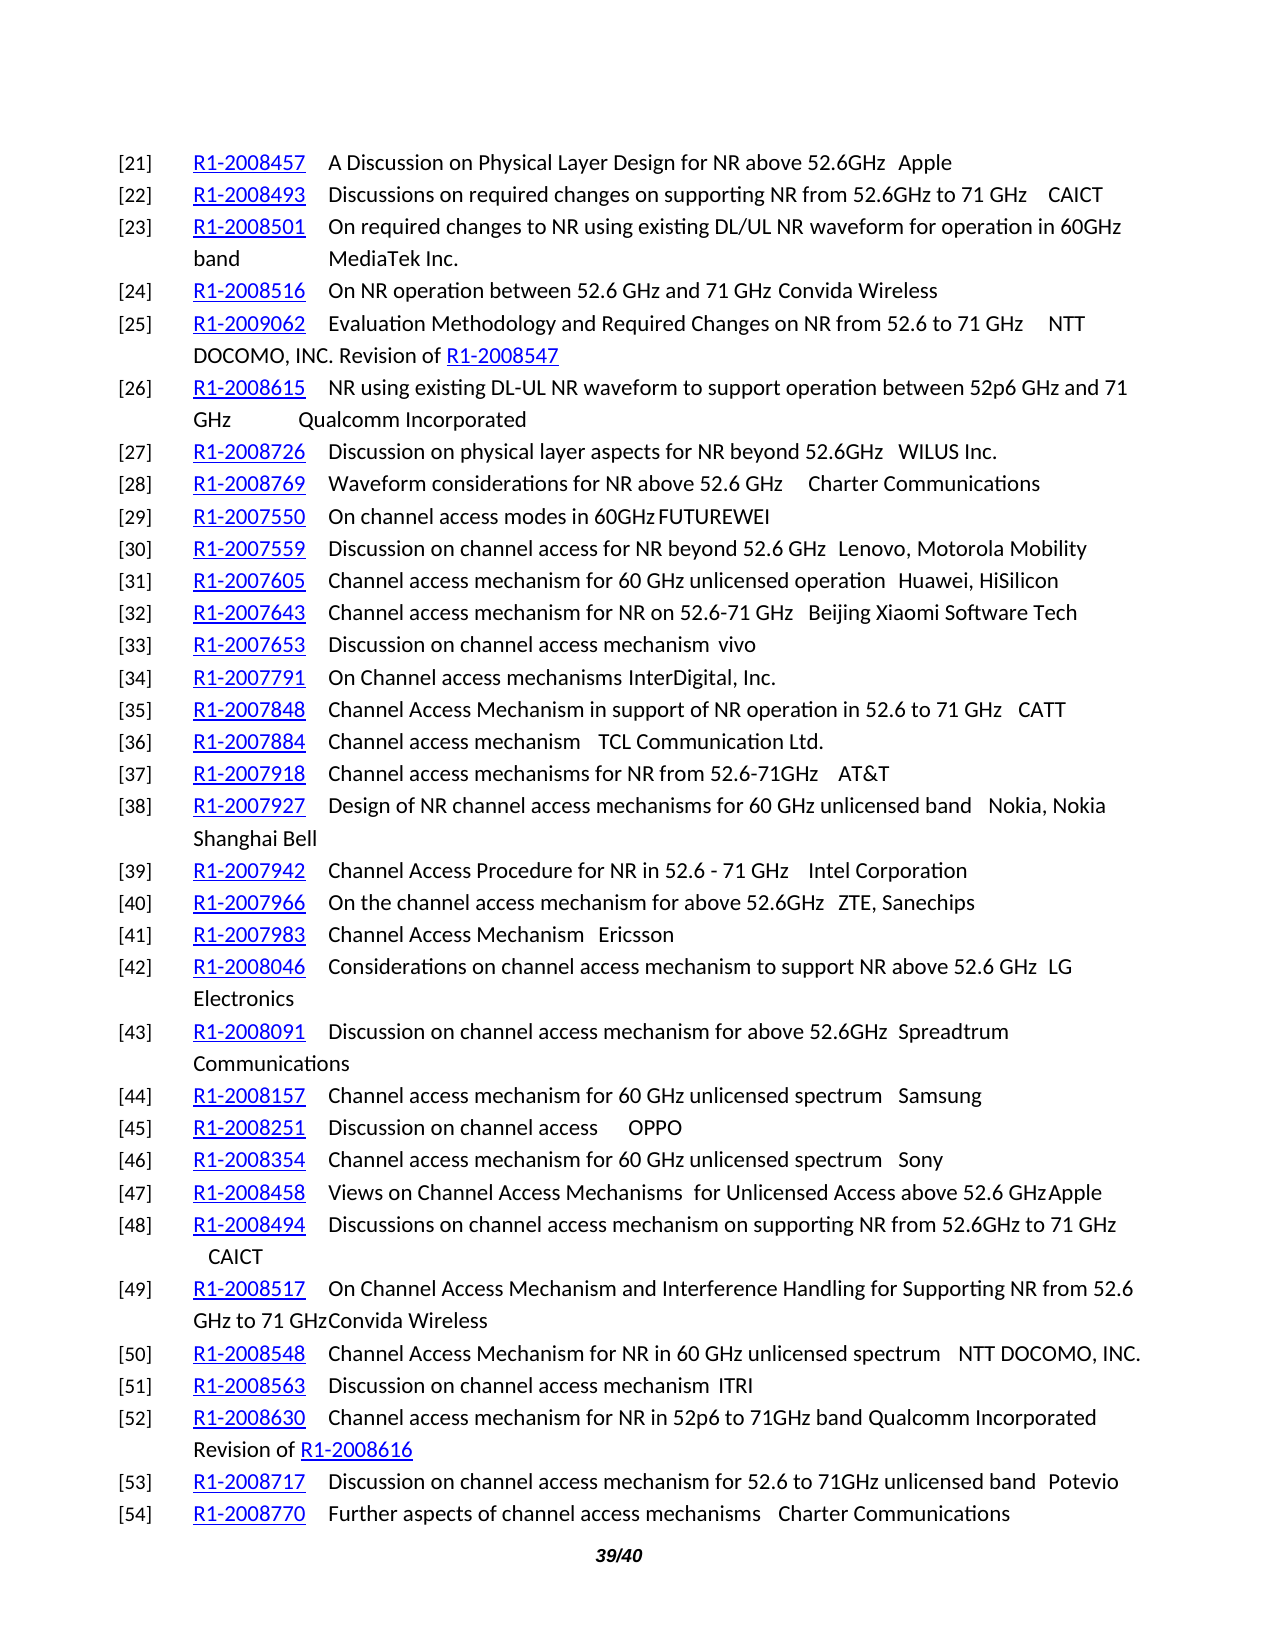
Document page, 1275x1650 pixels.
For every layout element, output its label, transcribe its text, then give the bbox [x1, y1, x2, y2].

list R1-2008615 NR using existing DL-UL NR waveform to support operation between 52p6 GHz and 71 GHz Qualcomm Incorporated [118, 373, 1157, 433]
list R1-2007918 Channel access mechanisms for NR from 52.6-71GHz AT&T [118, 759, 1157, 787]
list R1-2008516 On NR operation between 52.6 GHz and 71 GHz Convida Wireless [118, 276, 1157, 304]
list R1-2008517 On Channel Access Mechanism and Interference Handling for Supporting NR from 52.6 GHz to 71 GHz Convida Wireless [118, 1274, 1157, 1334]
list R1-2008717 Discussion on channel access mechanism for 52.6 to 71GHz unlicensed band Potevio [118, 1467, 1157, 1495]
list R1-2008563 Discussion on channel access mechanism ITRI [118, 1371, 1157, 1399]
list R1-2007966 On the channel access mechanism for above 52.6GHz ZTE, Sanechips [118, 888, 1157, 916]
list R1-2008769 Waveform considerations for NR above 52.6 GHz Charter Communications [118, 469, 1157, 498]
list R1-2007653 Discussion on channel access mechanism vivo [118, 631, 1157, 658]
list R1-2007643 Channel access mechanism for NR on 52.6-71 GHz Beijing Xiaomi Software Tech [118, 598, 1157, 626]
list R1-2009062 Evaluation Methodology and Required Changes on NR from 52.6 to 71 GHz NTT DOCOMO, INC. Revision of R1-2008547 [118, 309, 1157, 369]
list R1-2008157 Channel access mechanism for 60 GHz unlicensed spectrum Samsung [118, 1081, 1157, 1109]
list R1-2007942 Channel Access Procedure for NR in 52.6 - 71 GHz Intel Corporation [118, 856, 1157, 884]
list R1-2008494 Discussions on channel access mechanism on supporting NR from 52.6GHz to 71 GHz CAICT [118, 1210, 1157, 1270]
list R1-2007550 On channel access modes in 60GHz FUTUREWEI [118, 502, 1157, 530]
list R1-2008354 Channel access mechanism for 60 GHz unlicensed spectrum Sony [118, 1146, 1157, 1173]
list R1-2007559 Discussion on channel access for NR beyond 52.6 GHz Lenovo, Motorola Mobility [118, 534, 1157, 562]
list R1-2007848 Channel Access Mechanism in support of NR operation in 52.6 to 71 GHz CATT [118, 695, 1157, 723]
list R1-2008501 On required changes to NR using existing DL/UL NR waveform for operation in 60GHz band MediaTek Inc. [118, 212, 1157, 272]
list R1-2008726 Discussion on physical layer aspects for NR beyond 52.6GHz WILUS Inc. [118, 437, 1157, 465]
list R1-2008046 Considerations on channel access mechanism to support NR above 52.6 GHz LG Electronics [118, 952, 1157, 1013]
list R1-2007983 Channel Access Mechanism Ericsson [118, 920, 1157, 948]
list R1-2008251 Discussion on channel access OPPO [118, 1113, 1157, 1141]
list R1-2007927 Design of NR channel access mechanisms for 60 GHz unlicensed band Nokia, Nokia Shanghai Bell [118, 791, 1157, 852]
list R1-2007884 Channel access mechanism TCL Communication Ltd. [118, 727, 1157, 755]
list R1-2008091 Discussion on channel access mechanism for above 52.6GHz Spreadtrum Communications [118, 1017, 1157, 1077]
list R1-2007791 On Channel access mechanisms InterDigital, Inc. [118, 663, 1157, 691]
list R1-2008457 A Discussion on Physical Layer Design for NR above 52.6GHz Apple [118, 148, 1157, 176]
list R1-2008770 Further aspects of channel access mechanisms Charter Communications [118, 1499, 1157, 1528]
list R1-2008493 Discussions on required changes on supporting NR from 52.6GHz to 71 GHz CAICT [118, 180, 1157, 208]
list R1-2008630 Channel access mechanism for NR in 52p6 to 71GHz band Qualcomm Incorporated Revision of R1-2008616 [118, 1403, 1157, 1463]
list R1-2008458 Views on Channel Access Mechanisms for Unlicensed Access above 52.6 GHz Apple [118, 1178, 1157, 1206]
list R1-2008548 Channel Access Mechanism for NR in 60 GHz unlicensed spectrum NTT DOCOMO, INC. [118, 1339, 1157, 1367]
list R1-2007605 Channel access mechanism for 60 GHz unlicensed operation Huawei, HiSilicon [118, 566, 1157, 594]
